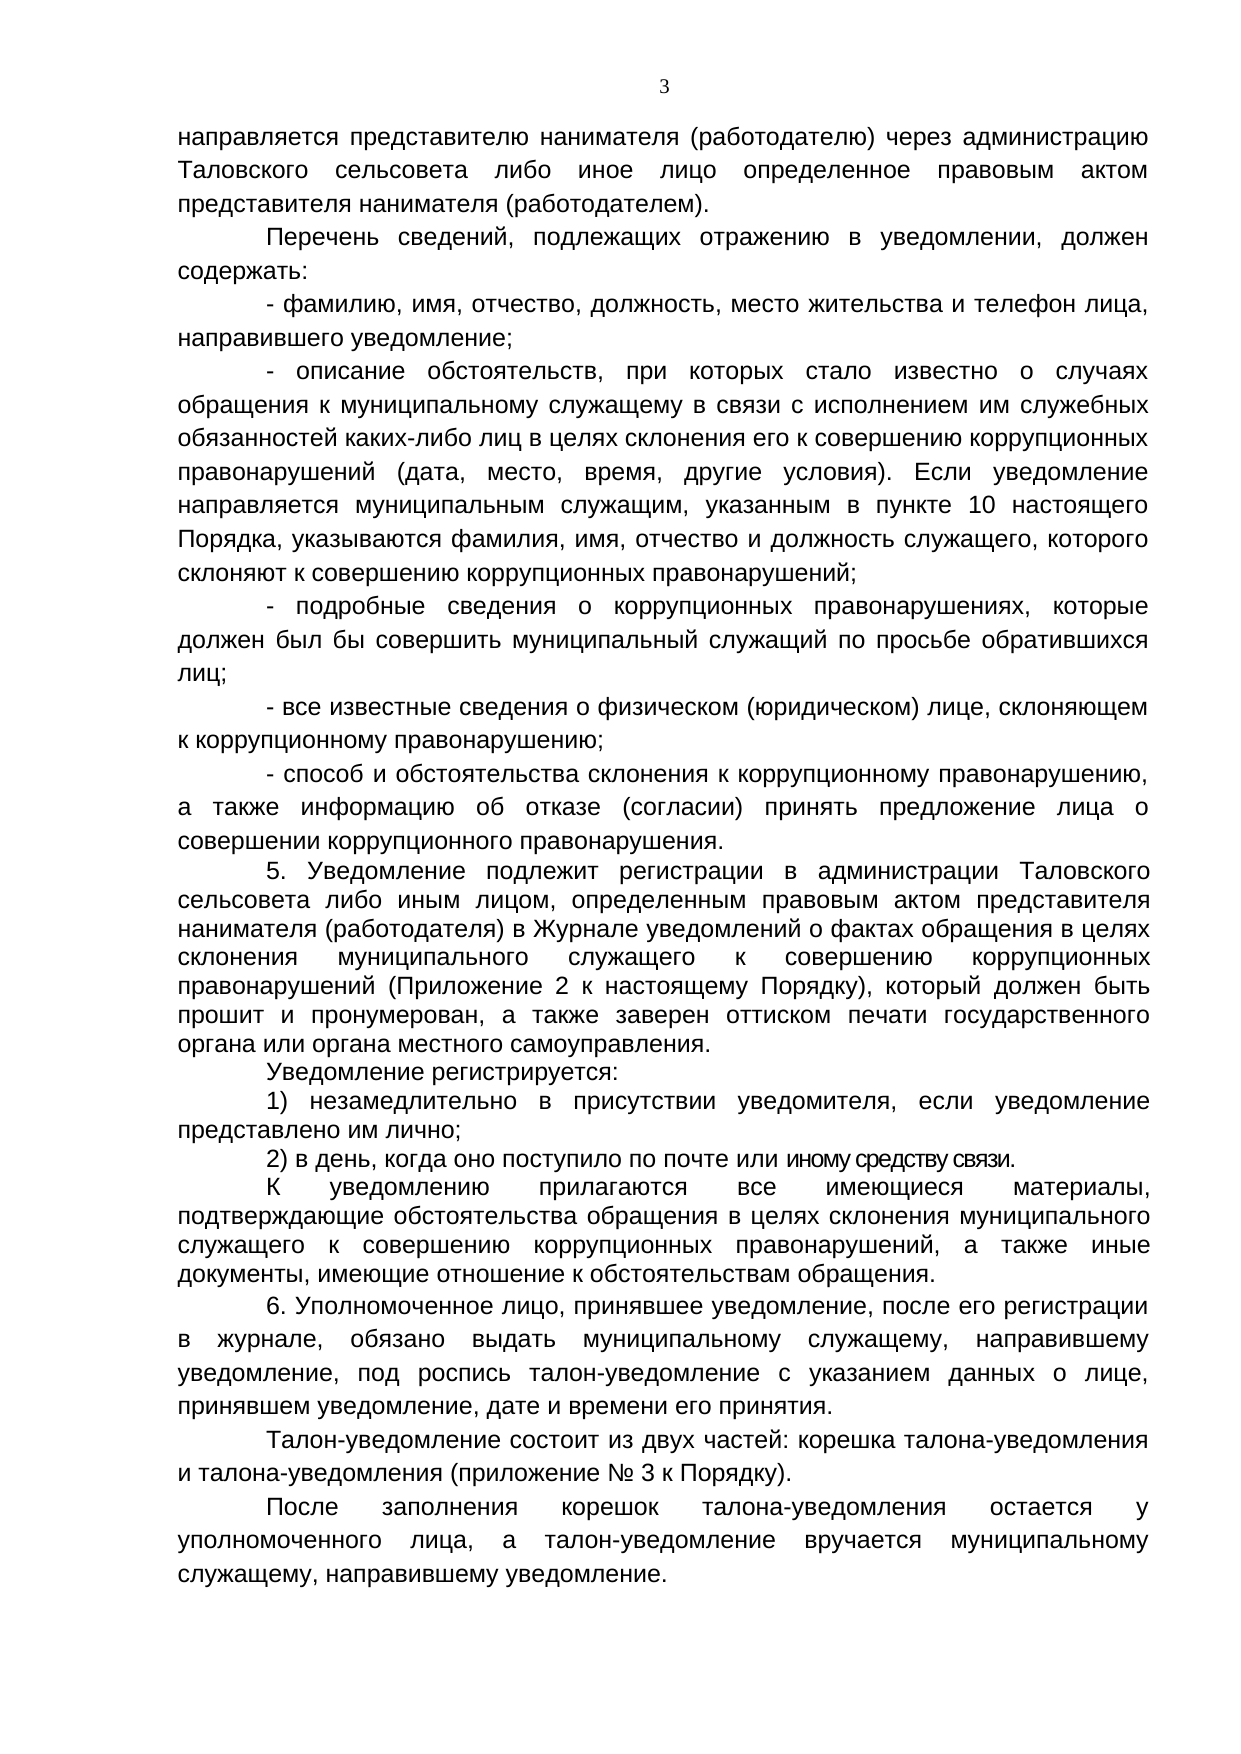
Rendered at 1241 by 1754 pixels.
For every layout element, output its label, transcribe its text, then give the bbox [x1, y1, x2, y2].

text К уведомлению прилагаются все имеющиеся материалы, подтверждающие обстоятельства обращения в целях склонения муниципального служащего к совершению коррупционных правонарушений, а также иные документы, имеющие отношение к обстоятельствам обращения. [177, 1172, 1152, 1287]
text - подробные сведения о коррупционных правонарушениях, которые должен был бы совершить муниципальный служащий по просьбе обратившихся лиц; [177, 588, 1149, 688]
text - все известные сведения о физическом (юридическом) лице, склоняющем к коррупционному правонарушению; [177, 688, 1149, 755]
text 6. Уполномоченное лицо, принявшее уведомление, после его регистрации в журнале, обязано выдать муниципальному служащему, направившему уведомление, под роспись талон-уведомление с указанием данных о лице, принявшем уведомление, дате и времени его принятия. [177, 1287, 1149, 1421]
text Перечень сведений, подлежащих отражению в уведомлении, должен содержать: [177, 219, 1149, 286]
text После заполнения корешок талона-уведомления остается у уполномоченного лица, а талон-уведомление вручается муниципальному служащему, направившему уведомление. [177, 1488, 1149, 1589]
text 1) незамедлительно в присутствии уведомителя, если уведомление представлено им лично; [177, 1086, 1152, 1143]
text Уведомление регистрируется: [177, 1057, 1152, 1086]
text 2) в день, когда оно поступило по почте или иному средству связи. [177, 1143, 1152, 1172]
text Талон-уведомление состоит из двух частей: корешка талона-уведомления и талона-уведомления (приложение № 3 к Порядку). [177, 1421, 1149, 1488]
text - фамилию, имя, отчество, должность, место жительства и телефон лица, направившего уведомление; [177, 286, 1149, 353]
text - способ и обстоятельства склонения к коррупционному правонарушению, а также информацию об отказе (согласии) принять предложение лица о совершении коррупционного правонарушения. [177, 755, 1149, 856]
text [177, 118, 1149, 219]
text - описание обстоятельств, при которых стало известно о случаях обращения к муниципальному служащему в связи с исполнением им служебных обязанностей каких-либо лиц в целях склонения его к совершению коррупционных правонарушений (дата, место, время, другие условия). Если уведомление направляется муниципальным служащим, указанным в пункте 10 настоящего Порядка, указываются фамилия, имя, отчество и должность служащего, которого склоняют к совершению коррупционных правонарушений; [177, 353, 1149, 588]
text 5. Уведомление подлежит регистрации в администрации Таловского сельсовета либо иным лицом, определенным правовым актом представителя нанимателя (работодателя) в Журнале уведомлений о фактах обращения в целях склонения муниципального служащего к совершению коррупционных правонарушений (Приложение 2 к настоящему Порядку), который должен быть прошит и пронумерован, а также заверен оттиском печати государственного органа или органа местного самоуправления. [177, 856, 1152, 1057]
